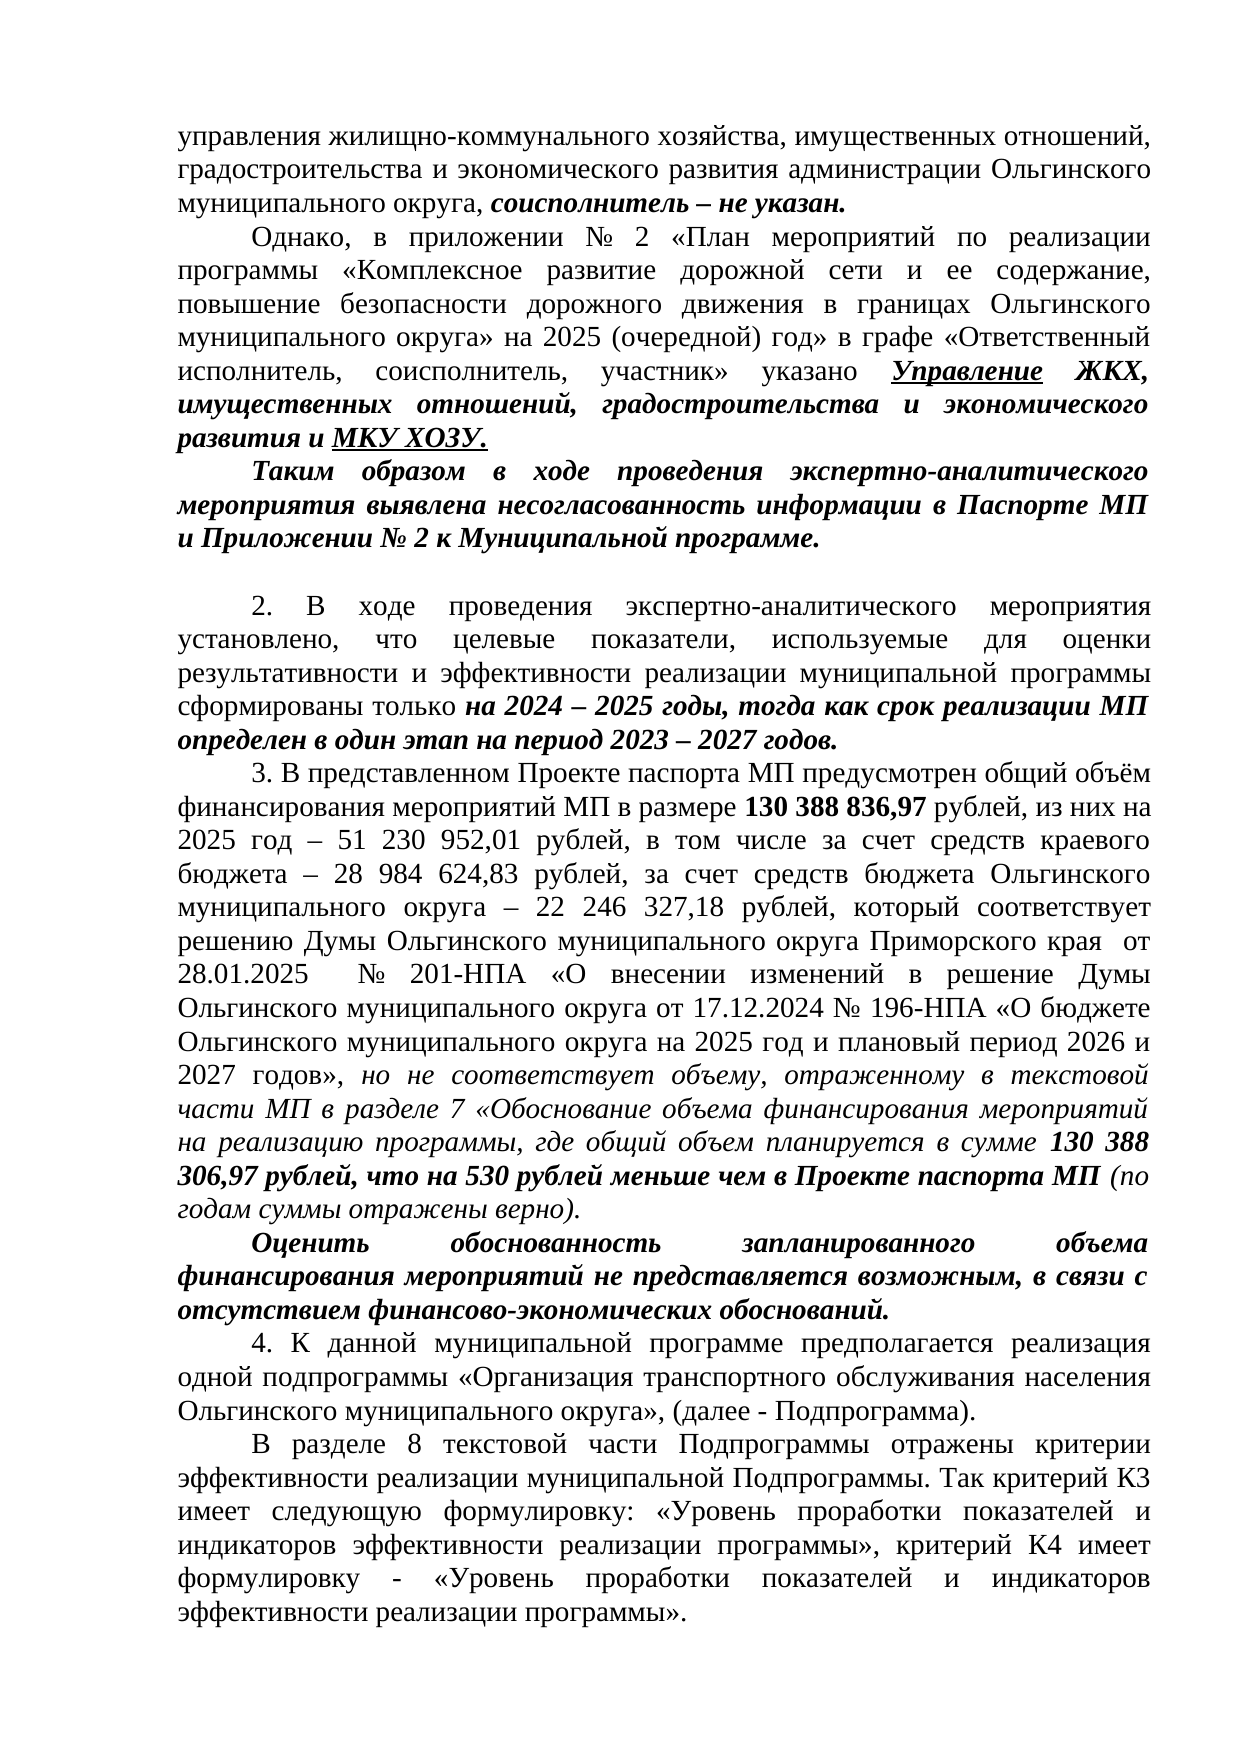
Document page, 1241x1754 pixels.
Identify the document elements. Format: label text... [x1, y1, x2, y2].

text Оценить обоснованность запланированного объема финансирования мероприятий не представляется возможным, в связи с отсутствием финансово-экономических обоснований. [177, 1225, 1152, 1326]
text В разделе 8 текстовой части Подпрограммы отражены критерии эффективности реализации муниципальной Подпрограммы. Так критерий К3 имеет следующую формулировку: «Уровень проработки показателей и индикаторов эффективности реализации программы», критерий К4 имеет формулировку - «Уровень проработки показателей и индикаторов эффективности реализации программы». [177, 1426, 1152, 1627]
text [177, 118, 1152, 219]
text 3. В представленном Проекте паспорта МП предусмотрен общий объём финансирования мероприятий МП в размере 130 388 836,97 рублей, из них на 2025 год – 51 230 952,01 рублей, в том числе за счет средств краевого бюджета – 28 984 624,83 рублей, за счет средств бюджета Ольгинского муниципального округа – 22 246 327,18 рублей, который соответствует решению Думы Ольгинского муниципального округа Приморского края от 28.01.2025 № 201-НПА «О внесении изменений в решение Думы Ольгинского муниципального округа от 17.12.2024 № 196-НПА «О бюджете Ольгинского муниципального округа на 2025 год и плановый период 2026 и 2027 годов», но не соответствует объему, отраженному в текстовой части МП в разделе 7 «Обоснование объема финансирования мероприятий на реализацию программы, где общий объем планируется в сумме 130 388 306,97 рублей, что на 530 рублей меньше чем в Проекте паспорта МП (по годам суммы отражены верно). [177, 755, 1152, 1225]
text 2. В ходе проведения экспертно-аналитического мероприятия установлено, что целевые показатели, используемые для оценки результативности и эффективности реализации муниципальной программы сформированы только на 2024 – 2025 годы, тогда как срок реализации МП определен в один этап на период 2023 – 2027 годов. [177, 588, 1152, 755]
text 4. К данной муниципальной программе предполагается реализация одной подпрограммы «Организация транспортного обслуживания населения Ольгинского муниципального округа», (далее - Подпрограмма). [177, 1326, 1152, 1426]
text Однако, в приложении № 2 «План мероприятий по реализации программы «Комплексное развитие дорожной сети и ее содержание, повышение безопасности дорожного движения в границах Ольгинского муниципального округа» на 2025 (очередной) год» в графе «Ответственный исполнитель, соисполнитель, участник» указано Управление ЖКХ, имущественных отношений, градостроительства и экономического развития и МКУ ХОЗУ. [177, 219, 1152, 453]
text Таким образом в ходе проведения экспертно-аналитического мероприятия выявлена несогласованность информации в Паспорте МП и Приложении № 2 к Муниципальной программе. [177, 453, 1152, 554]
